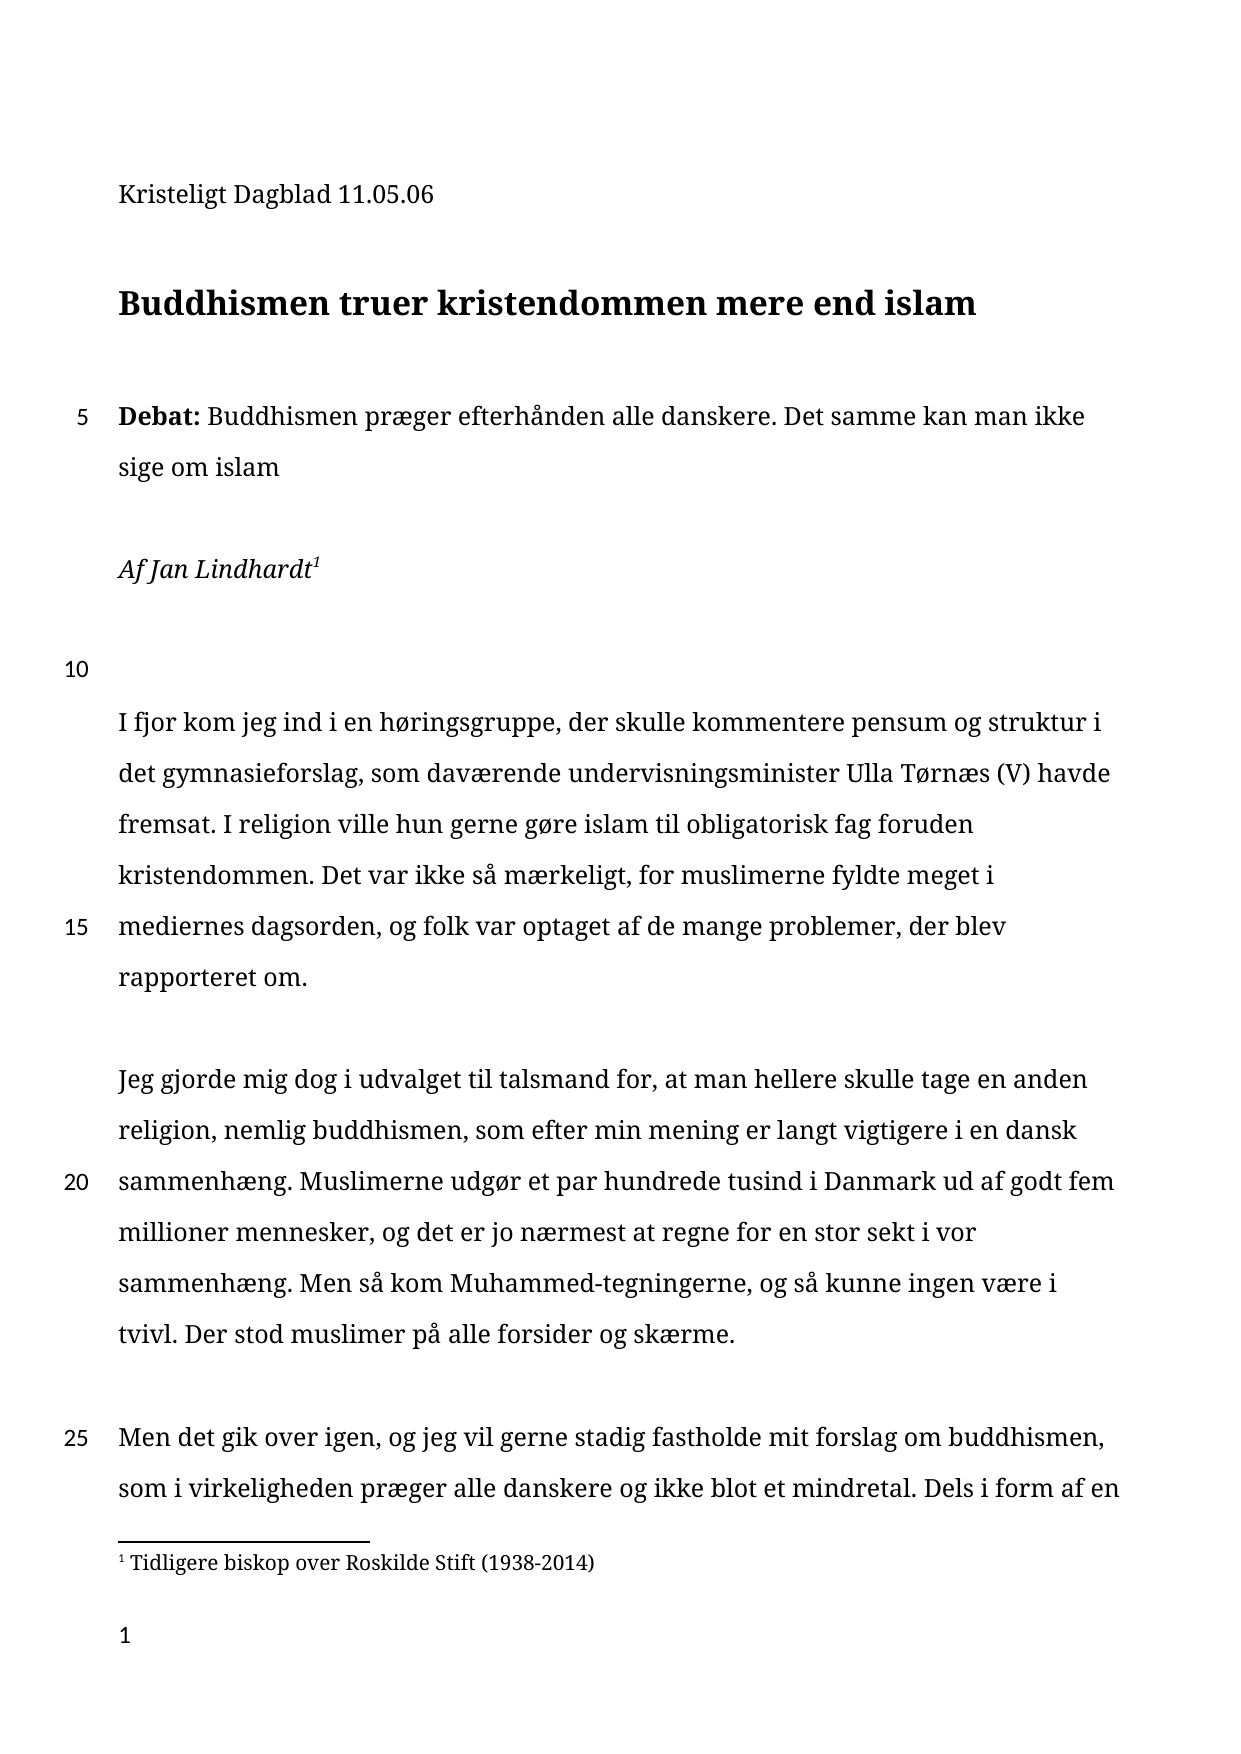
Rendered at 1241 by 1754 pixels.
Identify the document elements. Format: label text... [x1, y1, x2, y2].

text Buddhismen truer kristendommen mere end islam [118, 279, 1122, 325]
text Jeg gjorde mig dog i udvalget til talsmand for, at man hellere skulle tage en anden religion, nemlig buddhismen, som efter min mening er langt vigtigere i en dansk sammenhæng. Muslimerne udgør et par hundrede tusind i Danmark ud af godt fem millioner mennesker, og det er jo nærmest at regne for en stor sekt i vor sammenhæng. Men så kom Muhammed-tegningerne, og så kunne ingen være i tvivl. Der stod muslimer på alle forsider og skærme. [118, 1062, 1122, 1351]
text Debat: Buddhismen præger efterhånden alle danskere. Det samme kan man ikke sige om islam [118, 398, 1122, 483]
text I fjor kom jeg ind i en høringsgruppe, der skulle kommentere pensum og struktur i det gymnasieforslag, som daværende undervisningsminister Ulla Tørnæs (V) havde fremsat. I religion ville hun gerne gøre islam til obligatorisk fag foruden kristendommen. Det var ikke så mærkeligt, for muslimerne fyldte meget i mediernes dagsorden, og folk var optaget af de mange problemer, der blev rapporteret om. [118, 705, 1122, 994]
text Kristeligt Dagblad 11.05.06 [118, 177, 1122, 211]
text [118, 1419, 1122, 1504]
text Af Jan Lindhardt [118, 552, 1122, 586]
